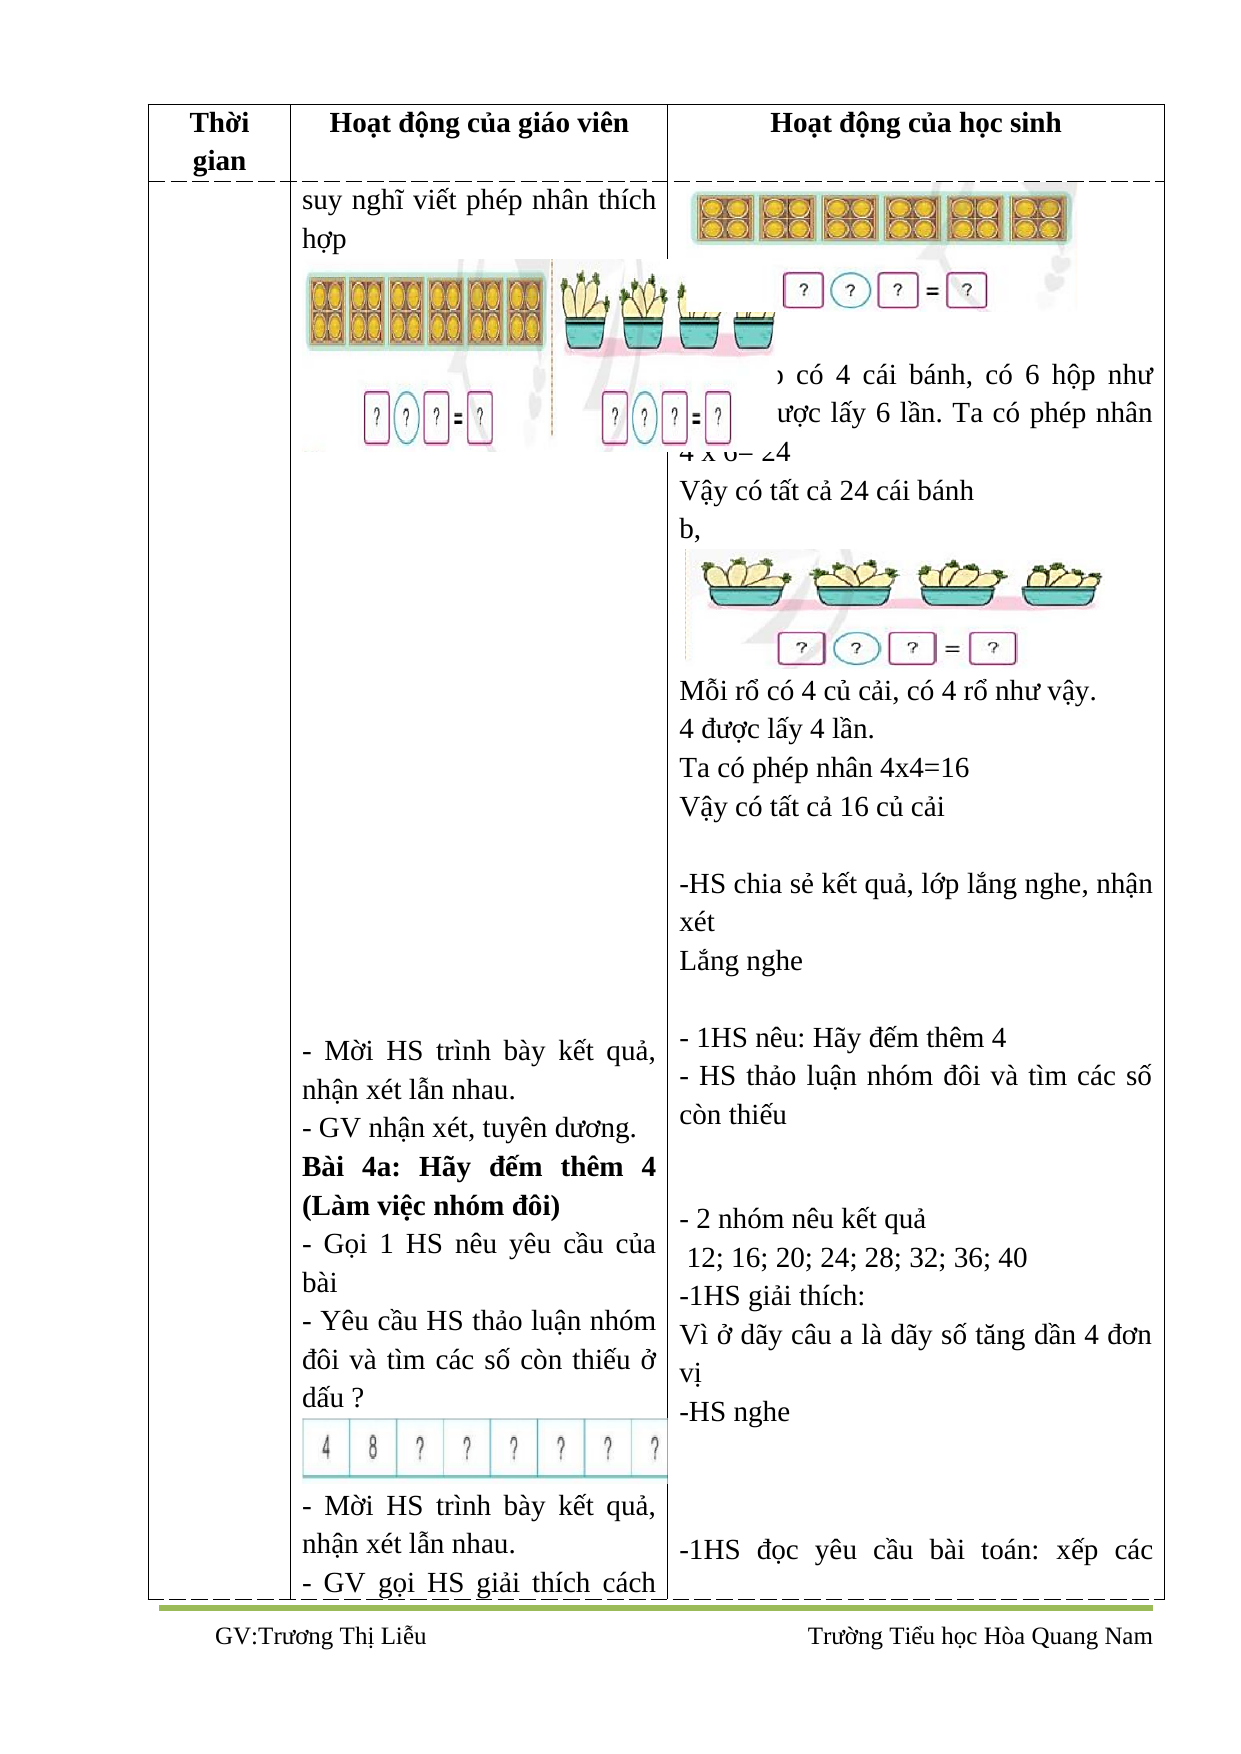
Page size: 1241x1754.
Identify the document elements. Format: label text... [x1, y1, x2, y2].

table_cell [291, 181, 667, 1599]
picture [301, 182, 1078, 452]
picture [685, 549, 1105, 669]
table_header Hoạt động của học sinh [668, 105, 1164, 181]
table_header Hoạt động của giáo viên [291, 105, 667, 181]
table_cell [668, 181, 1164, 1599]
table_cell [149, 181, 290, 1599]
table_header Thời gian [149, 105, 290, 181]
picture [301, 1418, 668, 1484]
